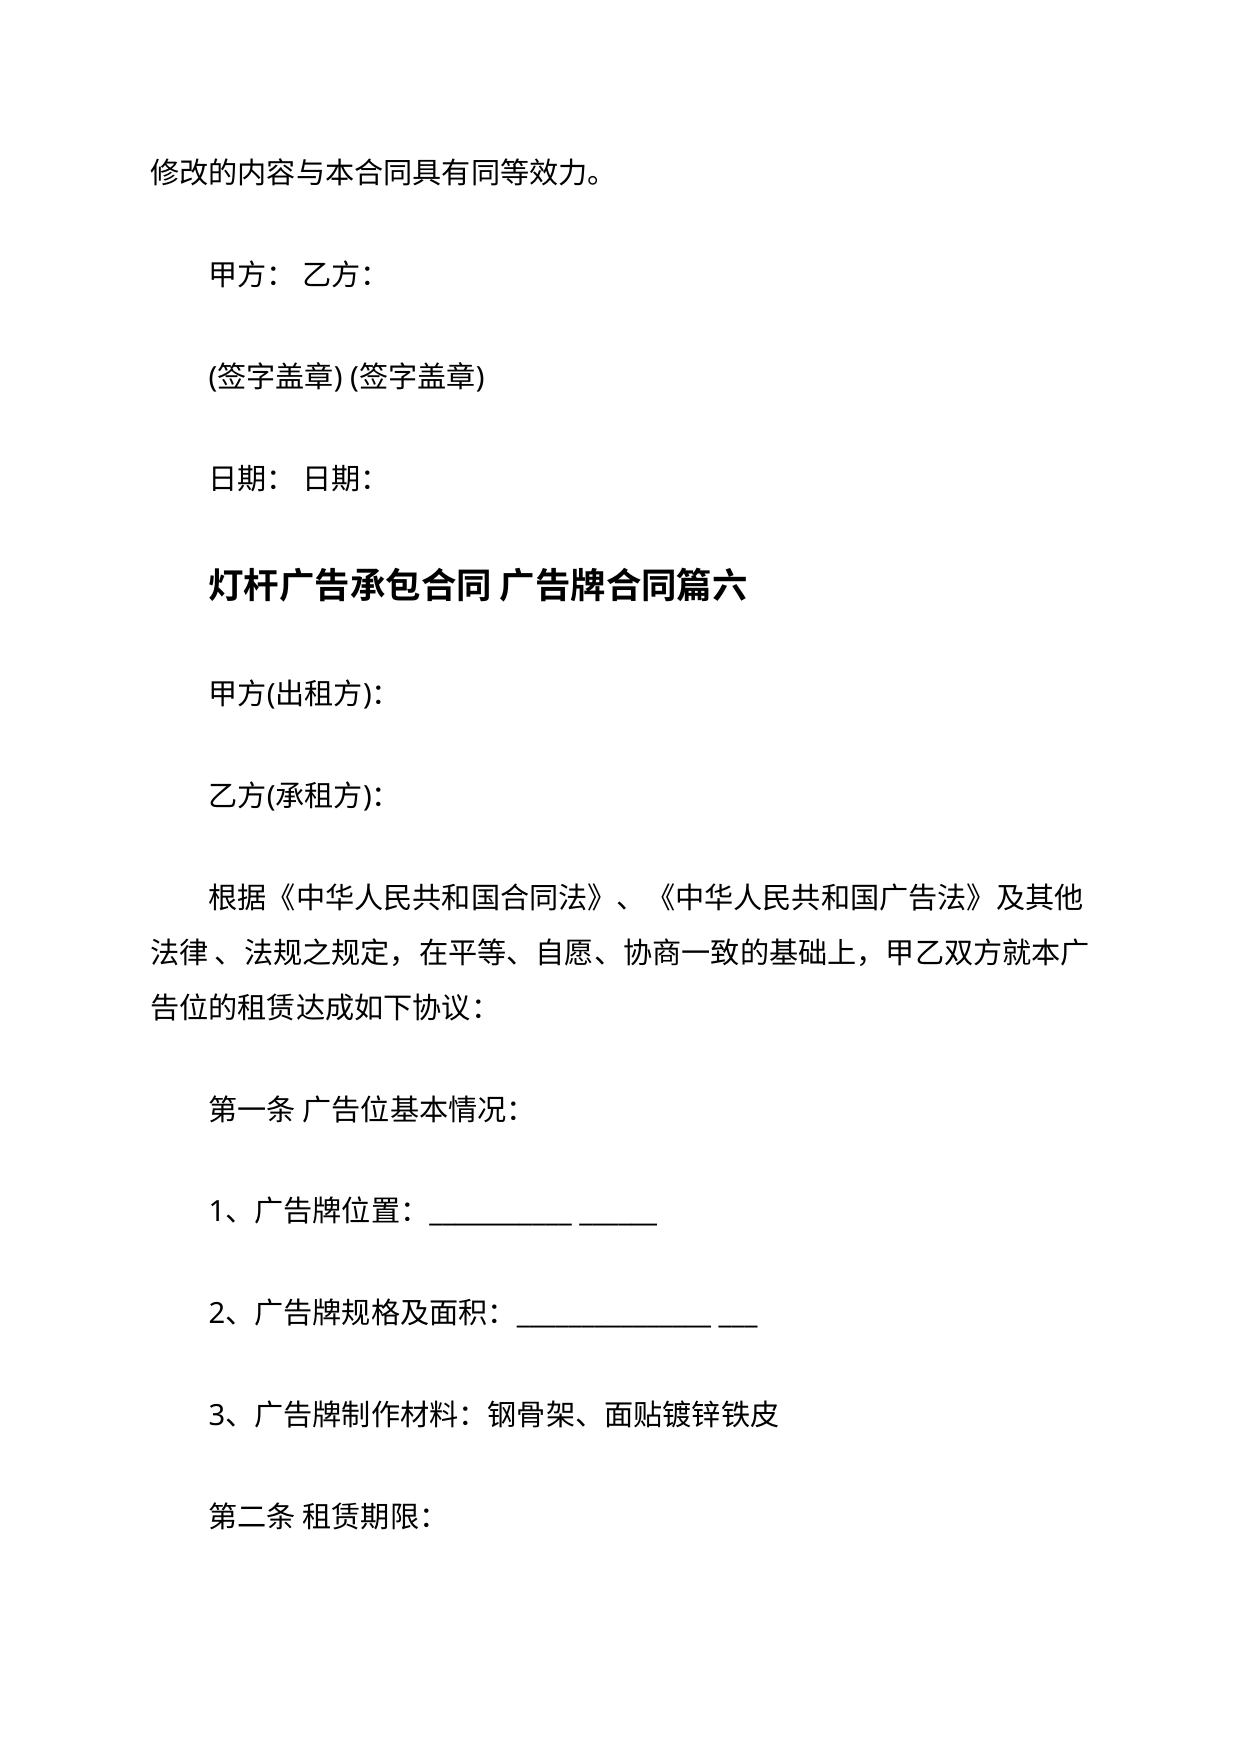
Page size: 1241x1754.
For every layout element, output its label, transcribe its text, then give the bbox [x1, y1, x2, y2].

text 1、广告牌位置：___________ ______ [150, 1188, 1090, 1230]
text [150, 150, 1090, 192]
text (签字盖章) (签字盖章) [150, 353, 1090, 396]
text 根据《中华人民共和国合同法》、《中华人民共和国广告法》及其他法律 、法规之规定，在平等、自愿、协商一致的基础上，甲乙双方就本广告位的租赁达成如下协议： [150, 875, 1090, 1027]
text 2、广告牌规格及面积：_______________ ___ [150, 1290, 1090, 1332]
text 3、广告牌制作材料：钢骨架、面贴镀锌铁皮 [150, 1392, 1090, 1434]
text 甲方(出租方)： [150, 671, 1090, 713]
text 甲方： 乙方： [150, 252, 1090, 294]
text 灯杆广告承包合同 广告牌合同篇六 [150, 557, 1090, 608]
text 第二条 租赁期限： [150, 1494, 1090, 1536]
text 第一条 广告位基本情况： [150, 1086, 1090, 1128]
text 日期： 日期： [150, 456, 1090, 498]
text 乙方(承租方)： [150, 773, 1090, 815]
